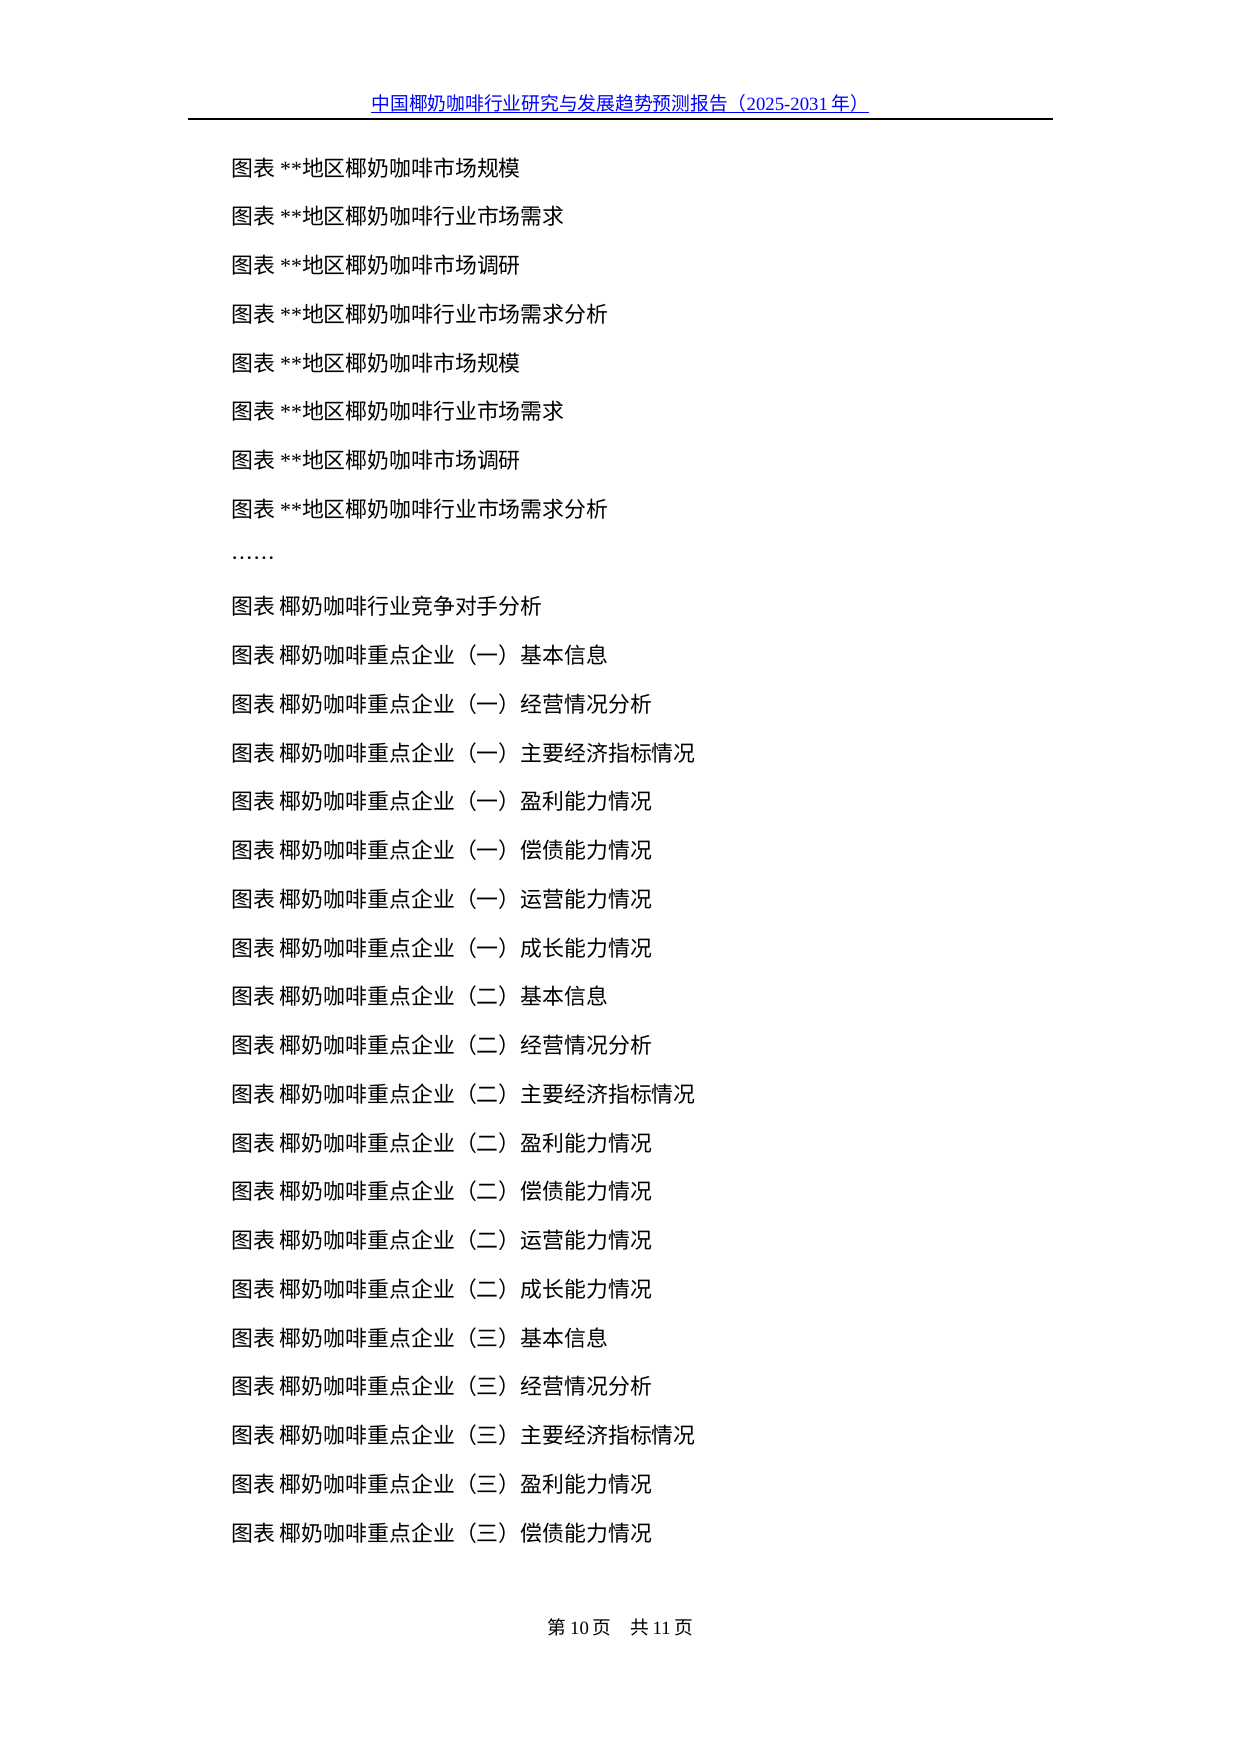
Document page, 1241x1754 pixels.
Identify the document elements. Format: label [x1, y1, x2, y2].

text [187, 150, 1053, 1548]
